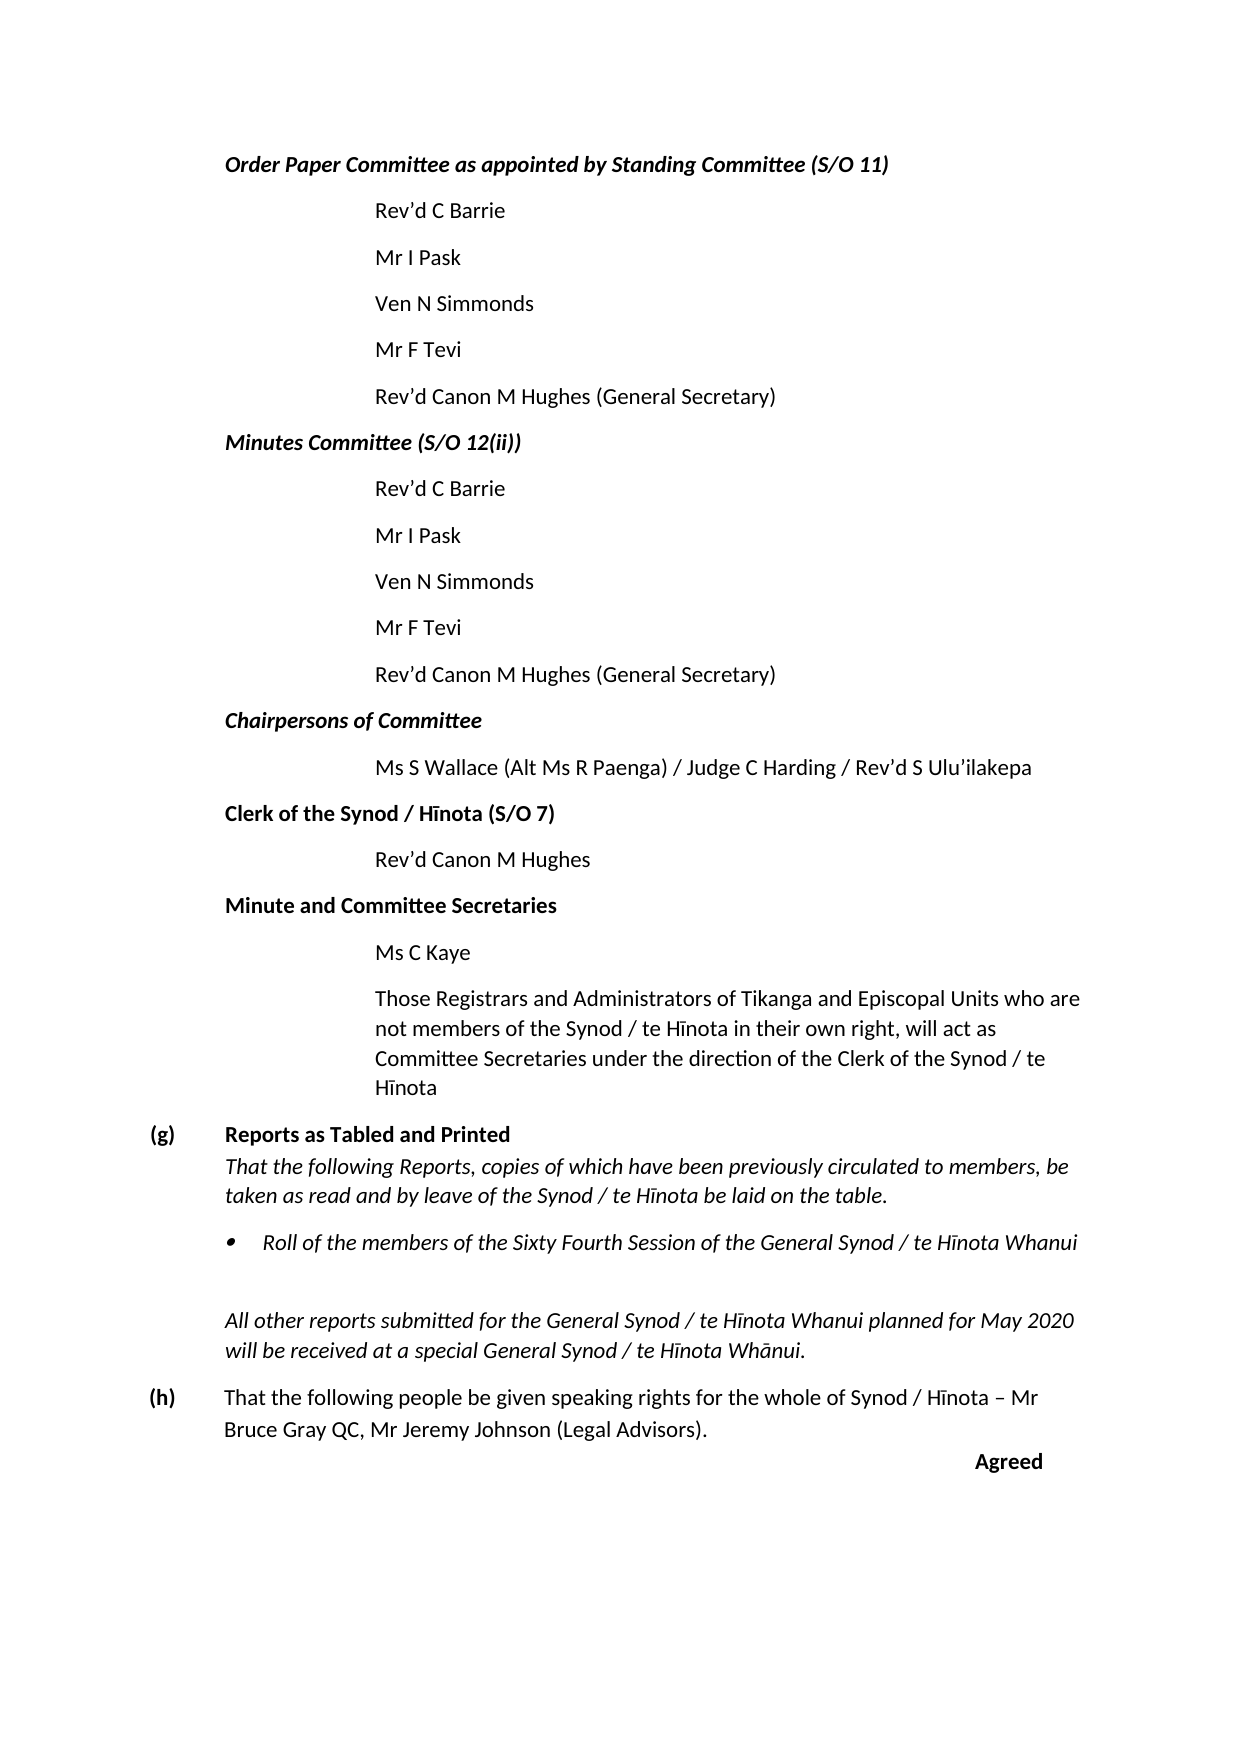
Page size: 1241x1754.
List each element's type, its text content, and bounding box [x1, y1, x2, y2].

text Ven N Simmonds [375, 289, 1090, 317]
text Rev’d C Barrie [375, 474, 1090, 502]
list Roll of the members of the Sixty Fourth Session of the General Synod / te Hīnota Whanui [225, 1228, 1090, 1256]
text Ms S Wallace (Alt Ms R Paenga) / Judge C Harding / Rev’d S Ulu’ilakepa [300, 753, 1090, 781]
text Ms C Kaye [225, 938, 1090, 966]
text Mr I Pask [375, 243, 1090, 271]
text Minutes Committee (S/O 12(ii)) [225, 428, 1090, 456]
text All other reports submitted for the General Synod / te Hīnota Whanui planned for May 2020 will be received at a special General Synod / te Hīnota Whānui. [225, 1307, 1090, 1364]
text That the following Reports, copies of which have been previously circulated to members, be taken as read and by leave of the Synod / te Hīnota be laid on the table. [225, 1152, 1090, 1210]
text Clerk of the Synod / Hīnota (S/O 7) [225, 799, 1090, 827]
text Minute and Committee Secretaries [225, 892, 1090, 920]
text Chairpersons of Committee [225, 706, 1090, 734]
text Rev’d Canon M Hughes (General Secretary) [375, 382, 1090, 410]
text Agreed [900, 1447, 1090, 1475]
text Mr F Tevi [375, 613, 1090, 642]
text Rev’d Canon M Hughes [225, 845, 1090, 873]
text Those Registrars and Administrators of Tikanga and Episcopal Units who are not members of the Synod / te Hīnota in their own right, will act as Committee Secretaries under the direction of the Clerk of the Synod / te Hīnota [375, 984, 1090, 1101]
text Ven N Simmonds [375, 567, 1090, 595]
text Order Paper Committee as appointed by Standing Committee (S/O 11) [225, 150, 1090, 178]
list Reports as Tabled and Printed [150, 1120, 1090, 1148]
text Rev’d C Barrie [375, 196, 1090, 224]
text Rev’d Canon M Hughes (General Secretary) [375, 660, 1090, 688]
text Mr I Pask [375, 521, 1090, 549]
text Mr F Tevi [375, 335, 1090, 363]
list That the following people be given speaking rights for the whole of Synod / Hīnota – Mr Bruce Gray QC, Mr Jeremy Johnson (Legal Advisors). [149, 1383, 1090, 1443]
